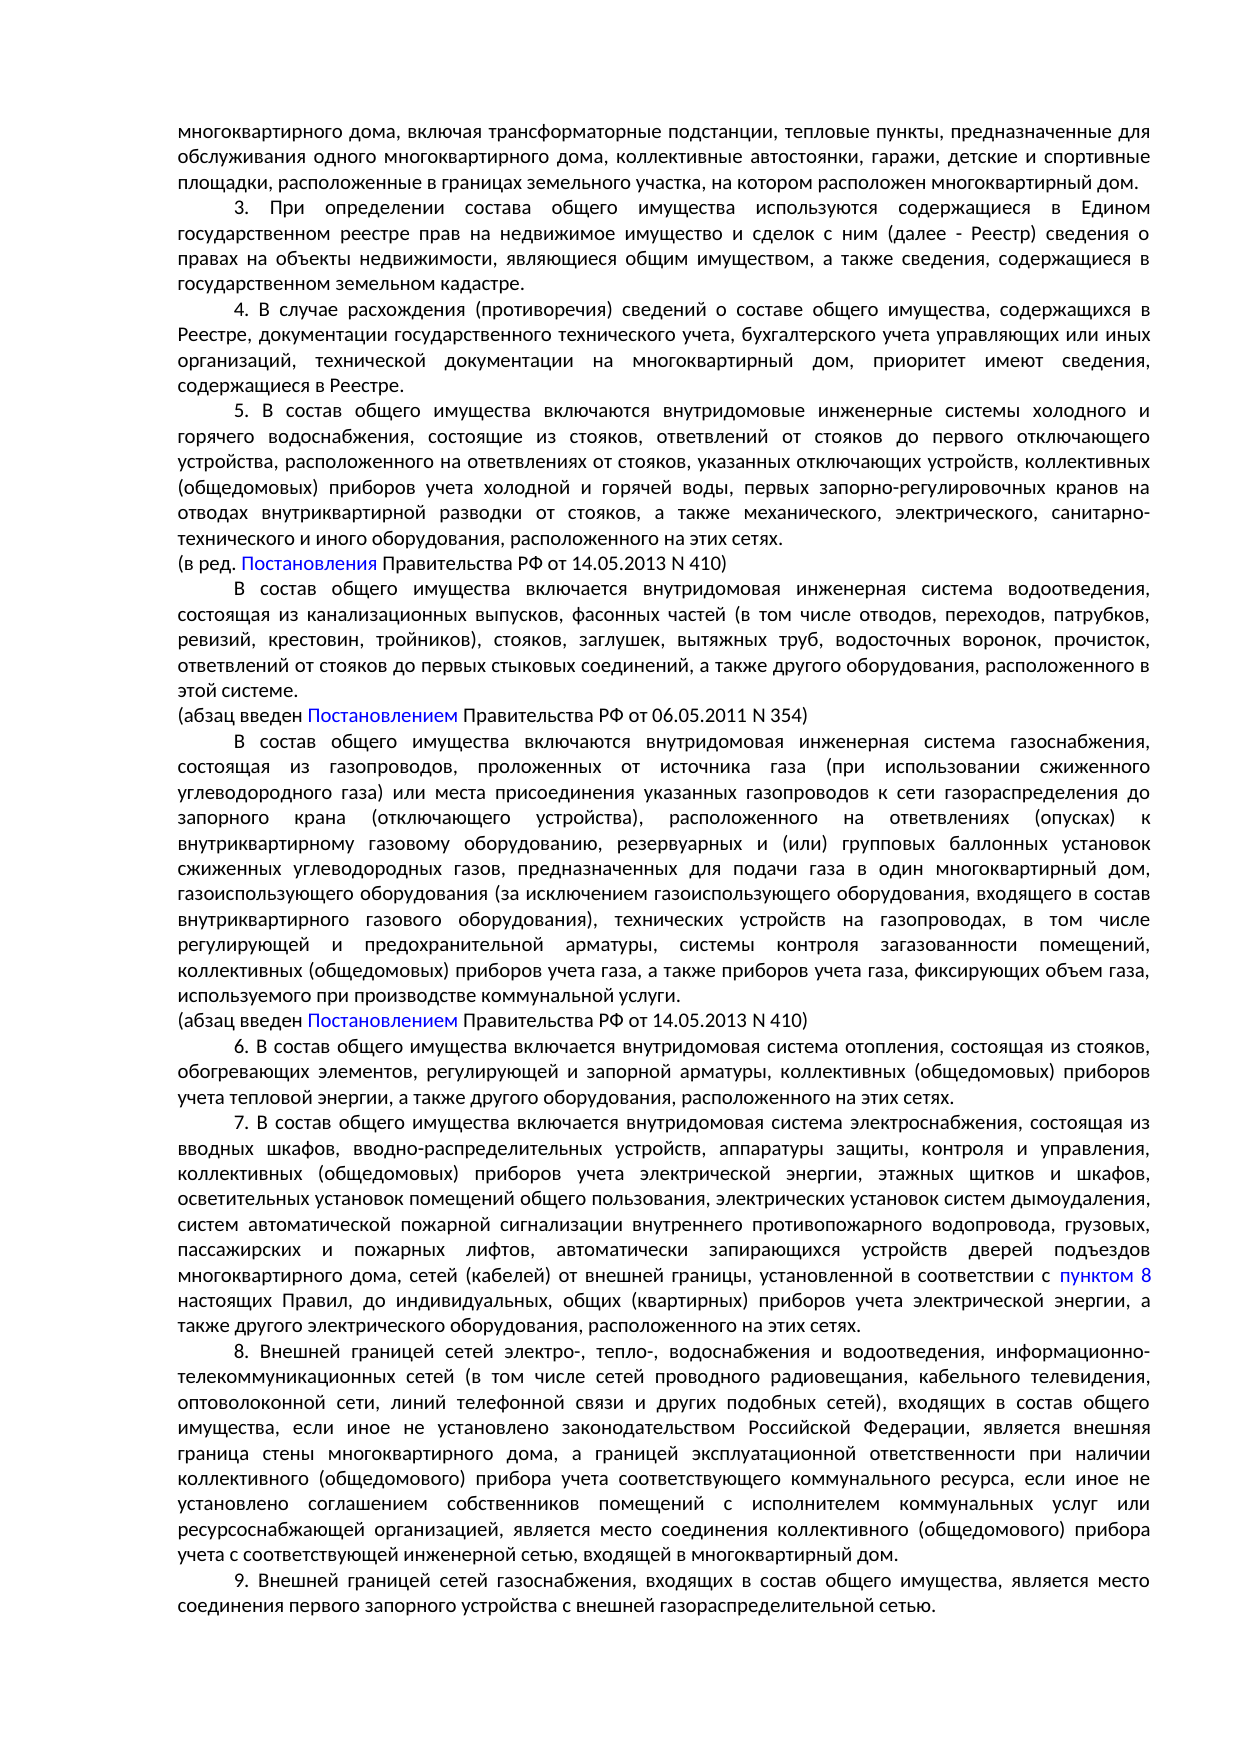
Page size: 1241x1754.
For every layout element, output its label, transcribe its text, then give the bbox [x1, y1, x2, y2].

text В состав общего имущества включаются внутридомовая инженерная система газоснабжения, состоящая из газопроводов, проложенных от источника газа (при использовании сжиженного углеводородного газа) или места присоединения указанных газопроводов к сети газораспределения до запорного крана (отключающего устройства), расположенного на ответвлениях (опусках) к внутриквартирному газовому оборудованию, резервуарных и (или) групповых баллонных установок сжиженных углеводородных газов, предназначенных для подачи газа в один многоквартирный дом, газоиспользующего оборудования (за исключением газоиспользующего оборудования, входящего в состав внутриквартирного газового оборудования), технических устройств на газопроводах, в том числе регулирующей и предохранительной арматуры, системы контроля загазованности помещений, коллективных (общедомовых) приборов учета газа, а также приборов учета газа, фиксирующих объем газа, используемого при производстве коммунальной услуги. [177, 728, 1152, 1008]
text В состав общего имущества включается внутридомовая инженерная система водоотведения, состоящая из канализационных выпусков, фасонных частей (в том числе отводов, переходов, патрубков, ревизий, крестовин, тройников), стояков, заглушек, вытяжных труб, водосточных воронок, прочисток, ответвлений от стояков до первых стыковых соединений, а также другого оборудования, расположенного в этой системе. [177, 576, 1152, 703]
text 3. При определении состава общего имущества используются содержащиеся в Едином государственном реестре прав на недвижимое имущество и сделок с ним (далее - Реестр) сведения о правах на объекты недвижимости, являющиеся общим имуществом, а также сведения, содержащиеся в государственном земельном кадастре. [177, 194, 1152, 296]
text (в ред. Постановления Правительства РФ от 14.05.2013 N 410) [177, 550, 1152, 576]
text 9. Внешней границей сетей газоснабжения, входящих в состав общего имущества, является место соединения первого запорного устройства с внешней газораспределительной сетью. [177, 1567, 1152, 1618]
text 5. В состав общего имущества включаются внутридомовые инженерные системы холодного и горячего водоснабжения, состоящие из стояков, ответвлений от стояков до первого отключающего устройства, расположенного на ответвлениях от стояков, указанных отключающих устройств, коллективных (общедомовых) приборов учета холодной и горячей воды, первых запорно-регулировочных кранов на отводах внутриквартирной разводки от стояков, а также механического, электрического, санитарно-технического и иного оборудования, расположенного на этих сетях. [177, 398, 1152, 550]
text (абзац введен Постановлением Правительства РФ от 14.05.2013 N 410) [177, 1008, 1152, 1033]
text (абзац введен Постановлением Правительства РФ от 06.05.2011 N 354) [177, 703, 1152, 728]
text 6. В состав общего имущества включается внутридомовая система отопления, состоящая из стояков, обогревающих элементов, регулирующей и запорной арматуры, коллективных (общедомовых) приборов учета тепловой энергии, а также другого оборудования, расположенного на этих сетях. [177, 1033, 1152, 1109]
text 7. В состав общего имущества включается внутридомовая система электроснабжения, состоящая из вводных шкафов, вводно-распределительных устройств, аппаратуры защиты, контроля и управления, коллективных (общедомовых) приборов учета электрической энергии, этажных щитков и шкафов, осветительных установок помещений общего пользования, электрических установок систем дымоудаления, систем автоматической пожарной сигнализации внутреннего противопожарного водопровода, грузовых, пассажирских и пожарных лифтов, автоматически запирающихся устройств дверей подъездов многоквартирного дома, сетей (кабелей) от внешней границы, установленной в соответствии с пунктом 8 настоящих Правил, до индивидуальных, общих (квартирных) приборов учета электрической энергии, а также другого электрического оборудования, расположенного на этих сетях. [177, 1109, 1152, 1338]
text 4. В случае расхождения (противоречия) сведений о составе общего имущества, содержащихся в Реестре, документации государственного технического учета, бухгалтерского учета управляющих или иных организаций, технической документации на многоквартирный дом, приоритет имеют сведения, содержащиеся в Реестре. [177, 296, 1152, 398]
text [177, 118, 1152, 194]
text 8. Внешней границей сетей электро-, тепло-, водоснабжения и водоотведения, информационно-телекоммуникационных сетей (в том числе сетей проводного радиовещания, кабельного телевидения, оптоволоконной сети, линий телефонной связи и других подобных сетей), входящих в состав общего имущества, если иное не установлено законодательством Российской Федерации, является внешняя граница стены многоквартирного дома, а границей эксплуатационной ответственности при наличии коллективного (общедомового) прибора учета соответствующего коммунального ресурса, если иное не установлено соглашением собственников помещений с исполнителем коммунальных услуг или ресурсоснабжающей организацией, является место соединения коллективного (общедомового) прибора учета с соответствующей инженерной сетью, входящей в многоквартирный дом. [177, 1338, 1152, 1567]
